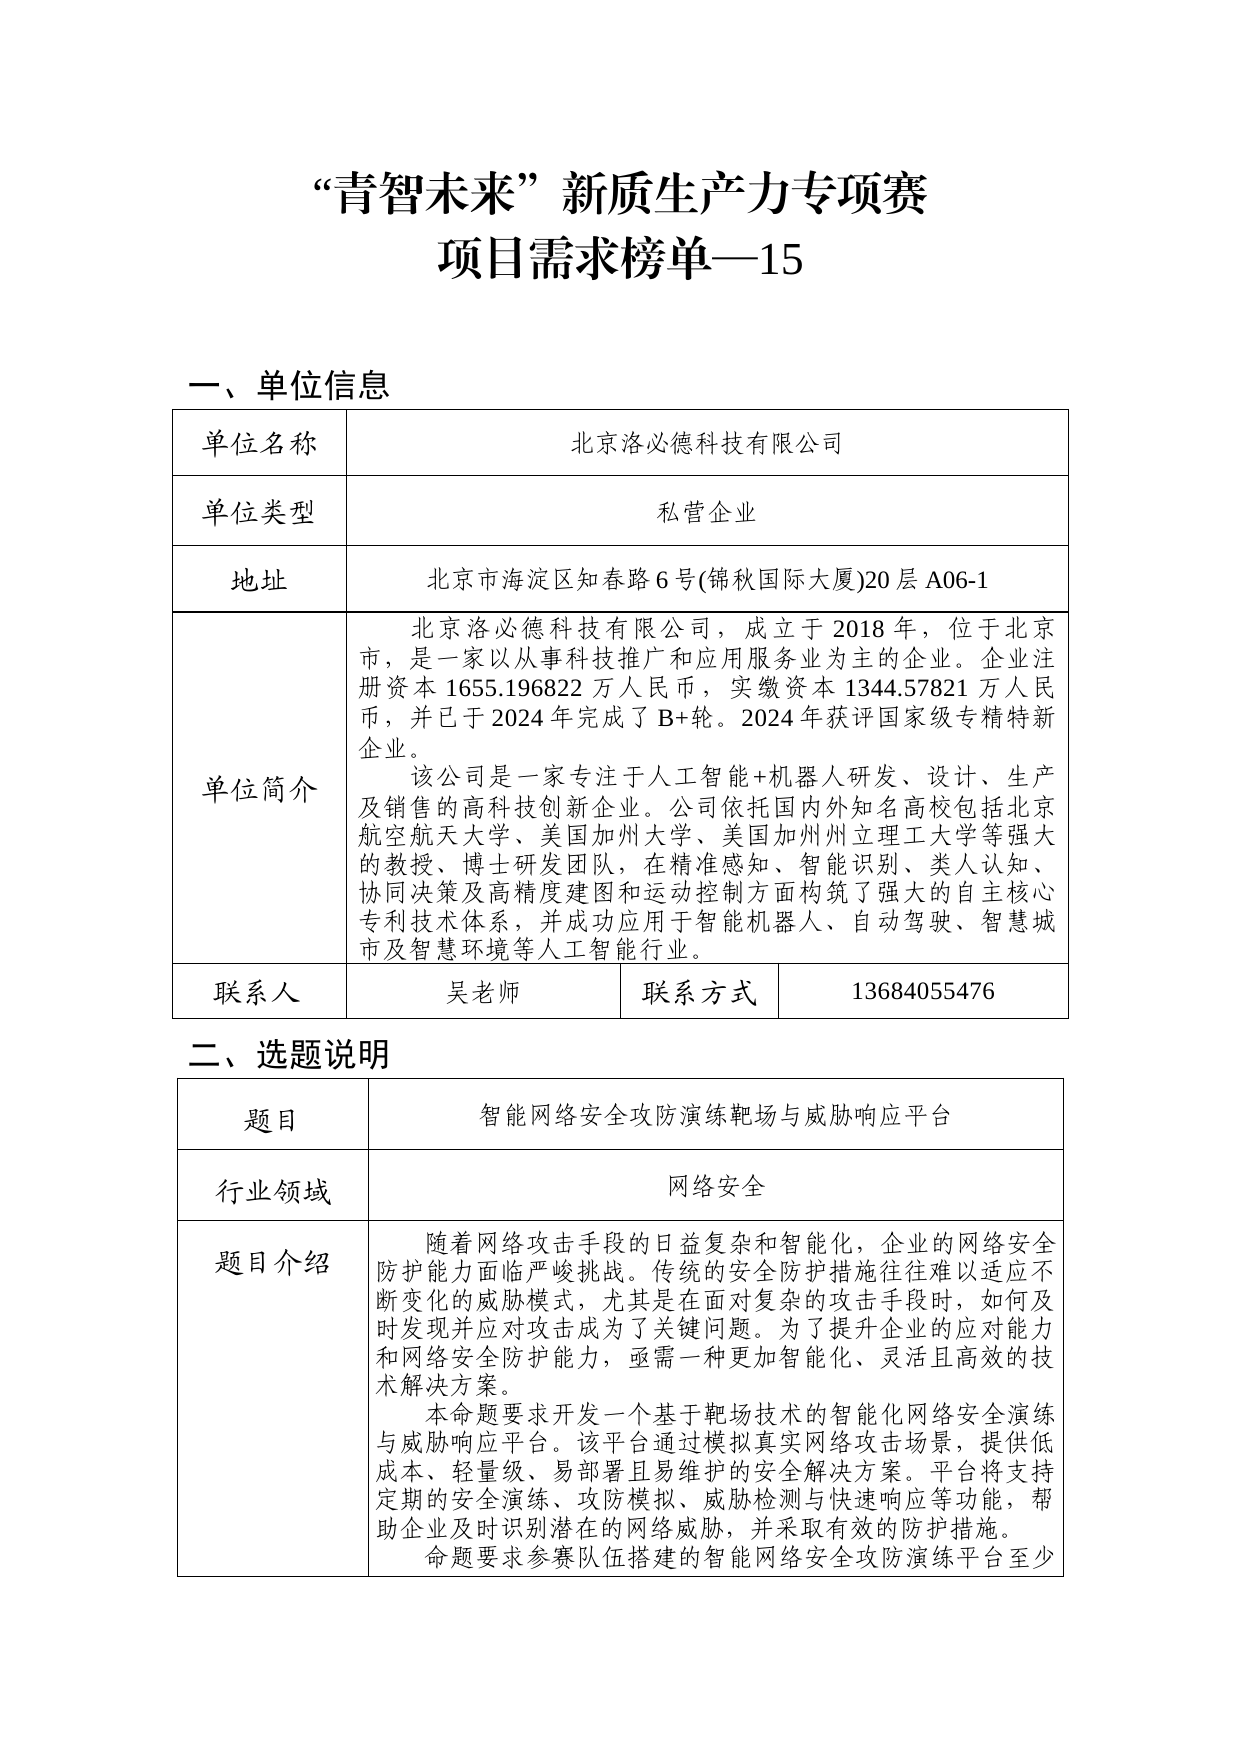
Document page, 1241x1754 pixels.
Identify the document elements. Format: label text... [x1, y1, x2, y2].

table_cell 北京洛必德科技有限公司，成立于2018年，位于北京市，是一家以从事科技推广和应用服务业为主的企业。企业注册资本1655.196822万人民币，实缴资本1344.57821万人民币，并已于2024年完成了B+轮。2024年获评国家级专精特新企业。 该公司是一家专注于人工智能+机器人研发、设计、生产及销售的高科技创新企业。公司依托国内外知名高校包括北京航空航天大学、美国加州大学、美国加州州立理工大学等强大的教授、博士研发团队，在精准感知、智能识别、类人认知、 协同决策及高精度建图和运动控制方面构筑了强大的自主核心专利技术体系，并成功应用于智能机器人、自动驾驶、智慧城市及智慧环境等人工智能行业。 [347, 613, 1068, 962]
table_cell 13684055476 [779, 964, 1068, 1018]
text 一、单位信息 [187, 350, 1053, 409]
table_cell 私营企业 [347, 476, 1068, 545]
table_header 北京洛必德科技有限公司 [347, 410, 1068, 475]
table_header 单位名称 [173, 410, 346, 475]
table_header 题目 [178, 1079, 368, 1149]
text 二、选题说明 [187, 1019, 1053, 1078]
table_cell 题目介绍 [178, 1221, 368, 1576]
table_cell 北京市海淀区知春路6号(锦秋国际大厦)20层A06-1 [347, 546, 1068, 611]
table_header 智能网络安全攻防演练靶场与威胁响应平台 [369, 1079, 1063, 1149]
table_cell 行业领域 [178, 1150, 368, 1220]
text “青智未来”新质生产力专项赛 [187, 162, 1053, 227]
table_cell 网络安全 [369, 1150, 1063, 1220]
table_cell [369, 1221, 1063, 1576]
table_cell 吴老师 [347, 964, 620, 1018]
table_cell 联系人 [173, 964, 346, 1018]
table_cell 联系方式 [621, 964, 778, 1018]
table_cell 单位简介 [173, 613, 346, 962]
table_cell 单位类型 [173, 476, 346, 545]
table_cell 地址 [173, 546, 346, 611]
text 项目需求榜单—15 [187, 227, 1053, 292]
